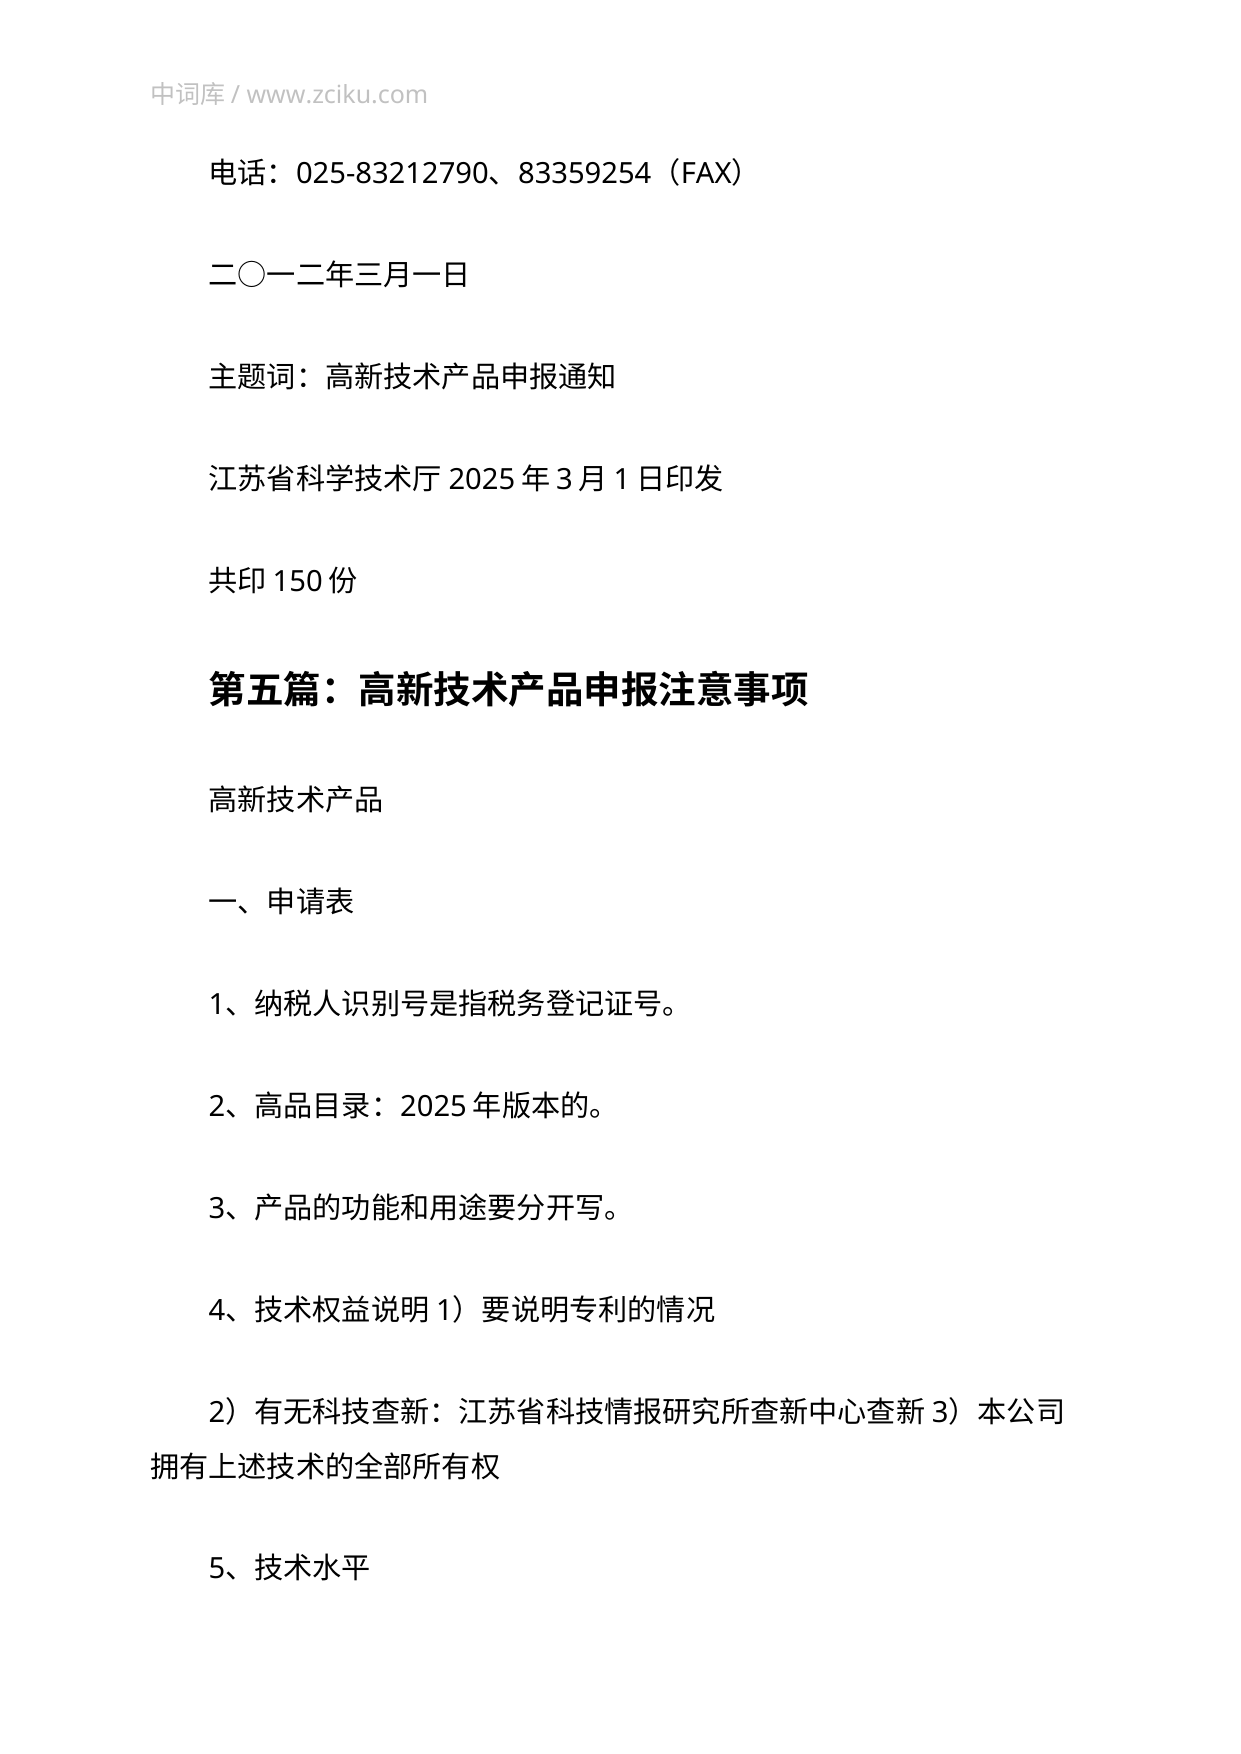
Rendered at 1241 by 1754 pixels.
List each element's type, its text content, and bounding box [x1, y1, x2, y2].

text 4、技术权益说明 1）要说明专利的情况 [150, 1286, 1090, 1329]
text 电话：025-83212790、83359254（FAX） [150, 150, 1090, 192]
text 1、纳税人识别号是指税务登记证号。 [150, 980, 1090, 1023]
text 2、高品目录：2025年版本的。 [150, 1082, 1090, 1125]
text 高新技术产品 [150, 777, 1090, 819]
text 第五篇：高新技术产品申报注意事项 [150, 659, 1090, 714]
text 主题词：高新技术产品申报通知 [150, 354, 1090, 396]
text 2）有无科技查新：江苏省科技情报研究所查新中心查新 3）本公司拥有上述技术的全部所有权 [150, 1388, 1090, 1486]
text 一、申请表 [150, 879, 1090, 921]
text 5、技术水平 [150, 1545, 1090, 1587]
text 共印150份 [150, 557, 1090, 600]
text 二○一二年三月一日 [150, 252, 1090, 294]
text 江苏省科学技术厅 2025年3月1日印发 [150, 456, 1090, 498]
text 3、产品的功能和用途要分开写。 [150, 1184, 1090, 1227]
